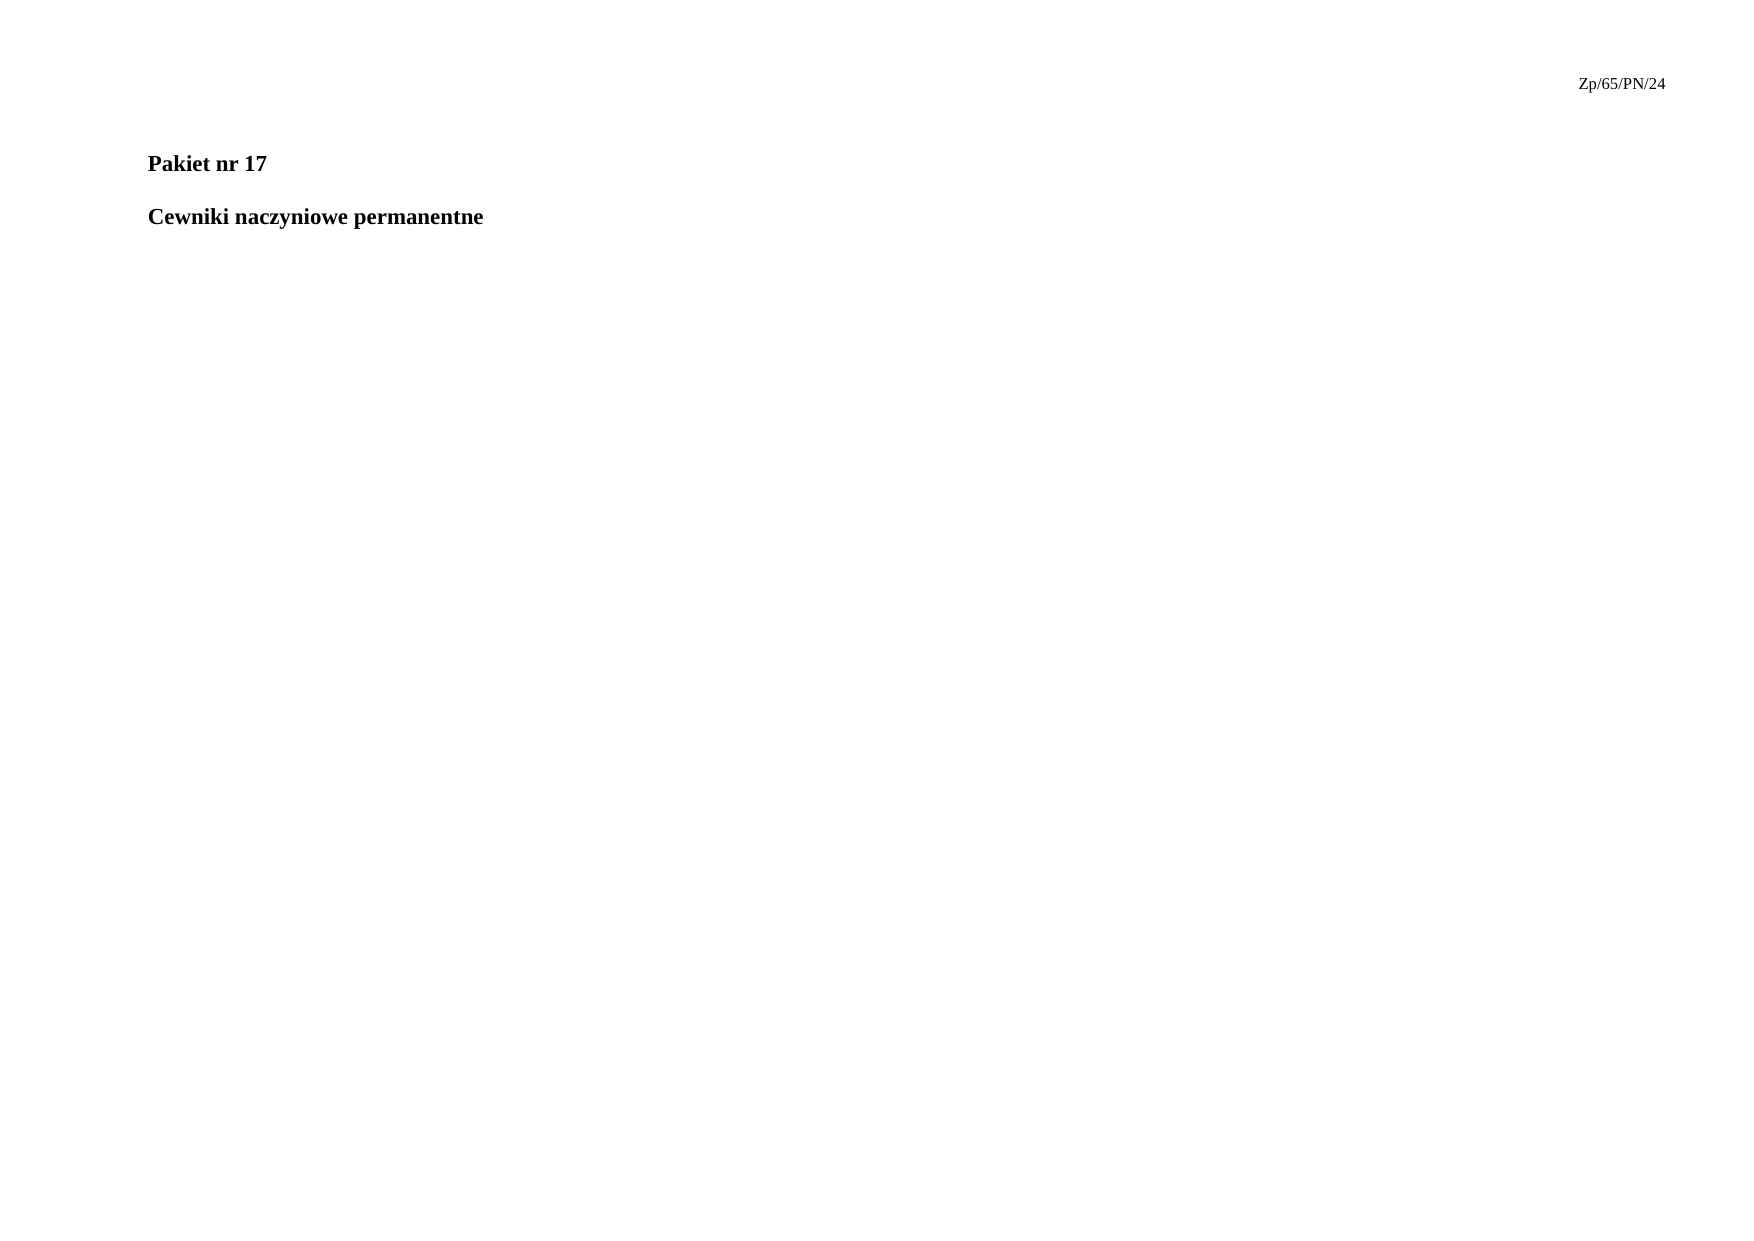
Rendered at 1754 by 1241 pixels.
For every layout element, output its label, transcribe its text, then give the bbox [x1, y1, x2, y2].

text Cewniki naczyniowe permanentne [148, 203, 1665, 229]
text Pakiet nr 17 [148, 151, 1665, 177]
